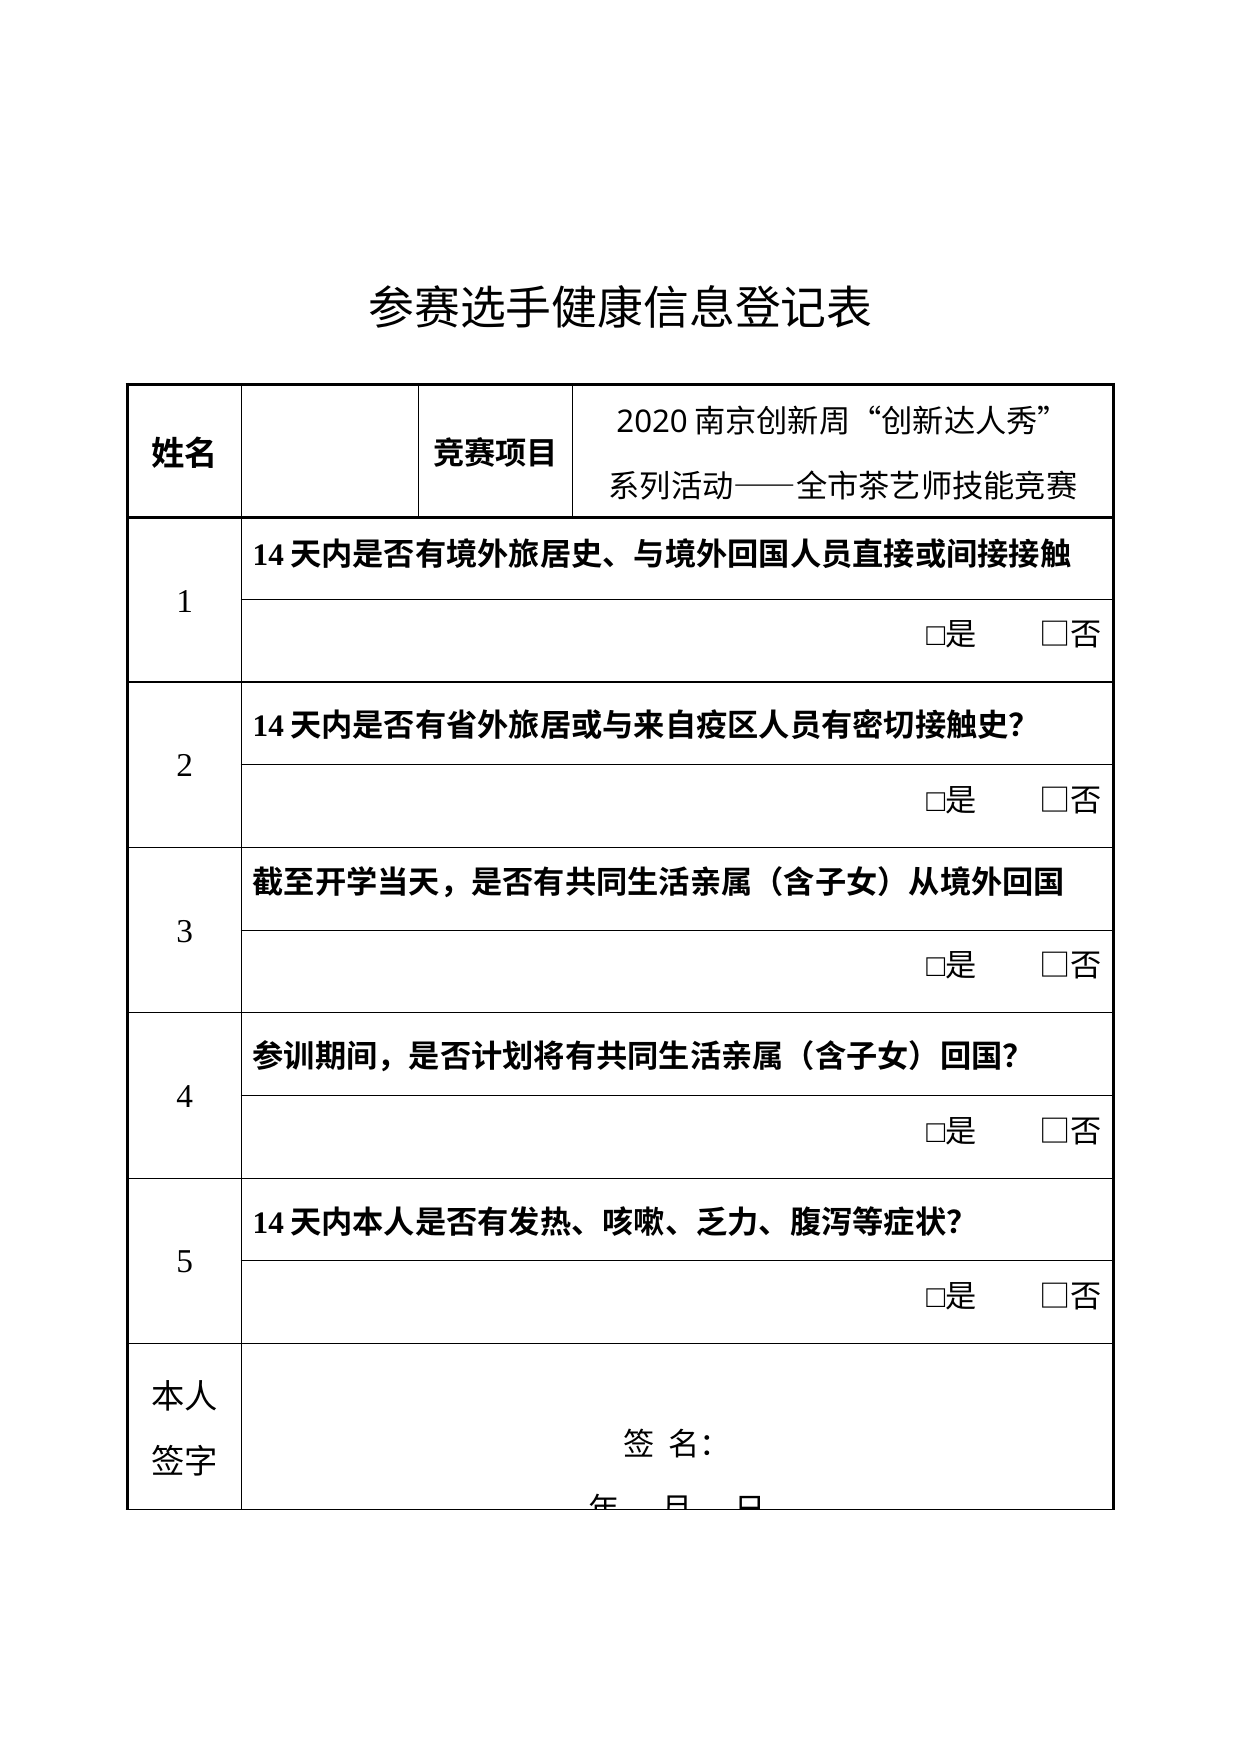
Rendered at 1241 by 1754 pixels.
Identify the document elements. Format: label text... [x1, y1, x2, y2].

table_cell 14天内是否有省外旅居或与来自疫区人员有密切接触史？ [242, 683, 1112, 764]
table_cell 3 [129, 848, 241, 1012]
subtitle 参赛选手健康信息登记表 [187, 256, 1053, 354]
table_cell 2 [129, 683, 241, 847]
table_cell 本人签字 [129, 1344, 241, 1508]
table_cell □是 □否 如有请说明： [242, 600, 1112, 681]
table_header 姓名 [129, 386, 241, 516]
table_cell □是 □否 如有请说明： [242, 1261, 1112, 1343]
table_cell □是 □否 如有请说明： [242, 765, 1112, 847]
table_header 2020南京创新周“创新达人秀” 系列活动——全市茶艺师技能竞赛 [573, 386, 1112, 516]
table_cell 截至开学当天，是否有共同生活亲属（含子女）从境外回国后，未满集中隔离14天且居家隔离14天情况？ [242, 848, 1112, 929]
table_header 竞赛项目 [419, 386, 572, 516]
table_cell 1 [129, 519, 241, 681]
table_cell □是 □否 如有请说明： [242, 1096, 1112, 1178]
table_cell 4 [129, 1013, 241, 1178]
table_cell 签 名： 年 月 日 [242, 1344, 1112, 1508]
table_cell 14天内本人是否有发热、咳嗽、乏力、腹泻等症状？ [242, 1179, 1112, 1260]
table_cell □是 □否 如有请说明： [242, 931, 1112, 1012]
table_cell 参训期间，是否计划将有共同生活亲属（含子女）回国？ [242, 1013, 1112, 1095]
table_cell 14天内是否有境外旅居史、与境外回国人员直接或间接接触史？ [242, 519, 1112, 599]
table_header [242, 386, 418, 516]
table_cell 5 [129, 1179, 241, 1343]
